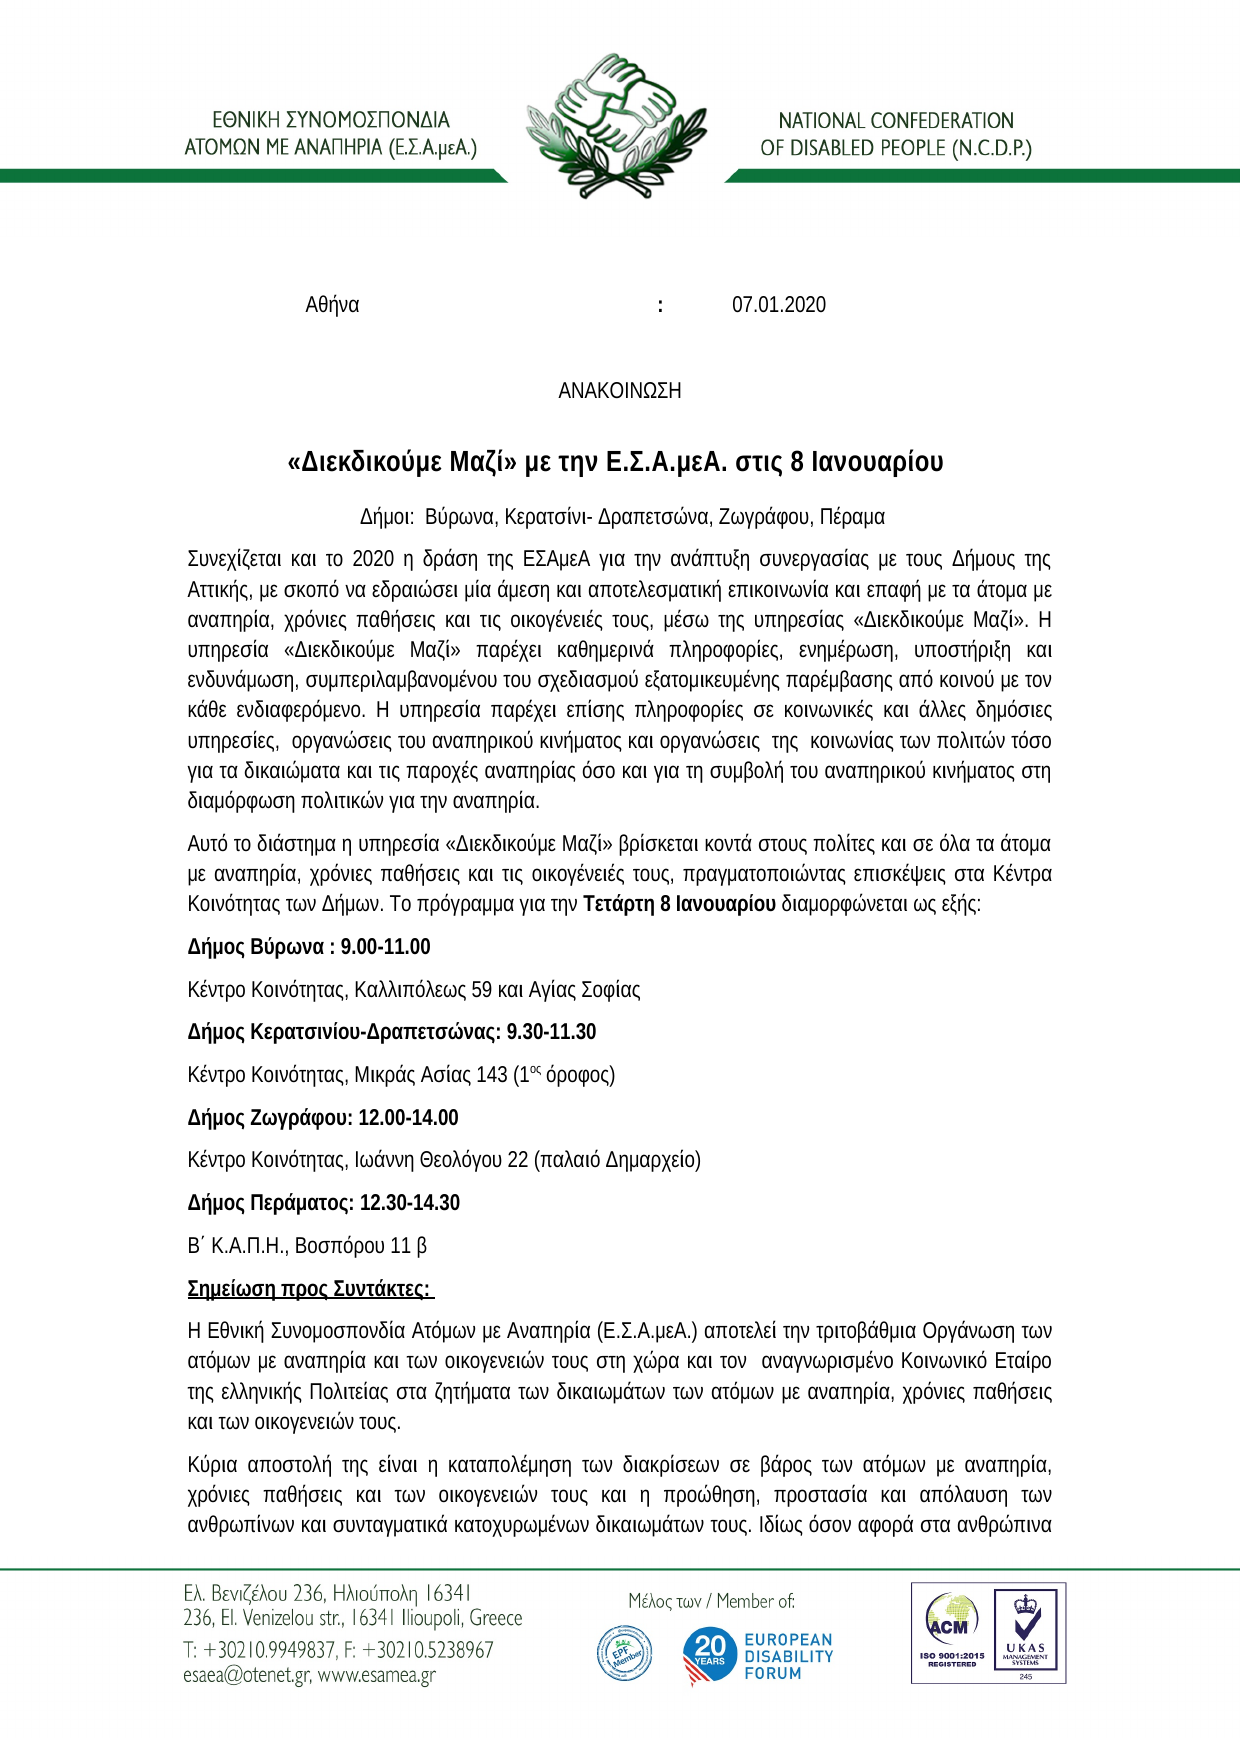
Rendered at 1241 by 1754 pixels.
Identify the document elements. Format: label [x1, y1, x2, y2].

picture [0, 0, 1240, 237]
picture [0, 1556, 1240, 1738]
